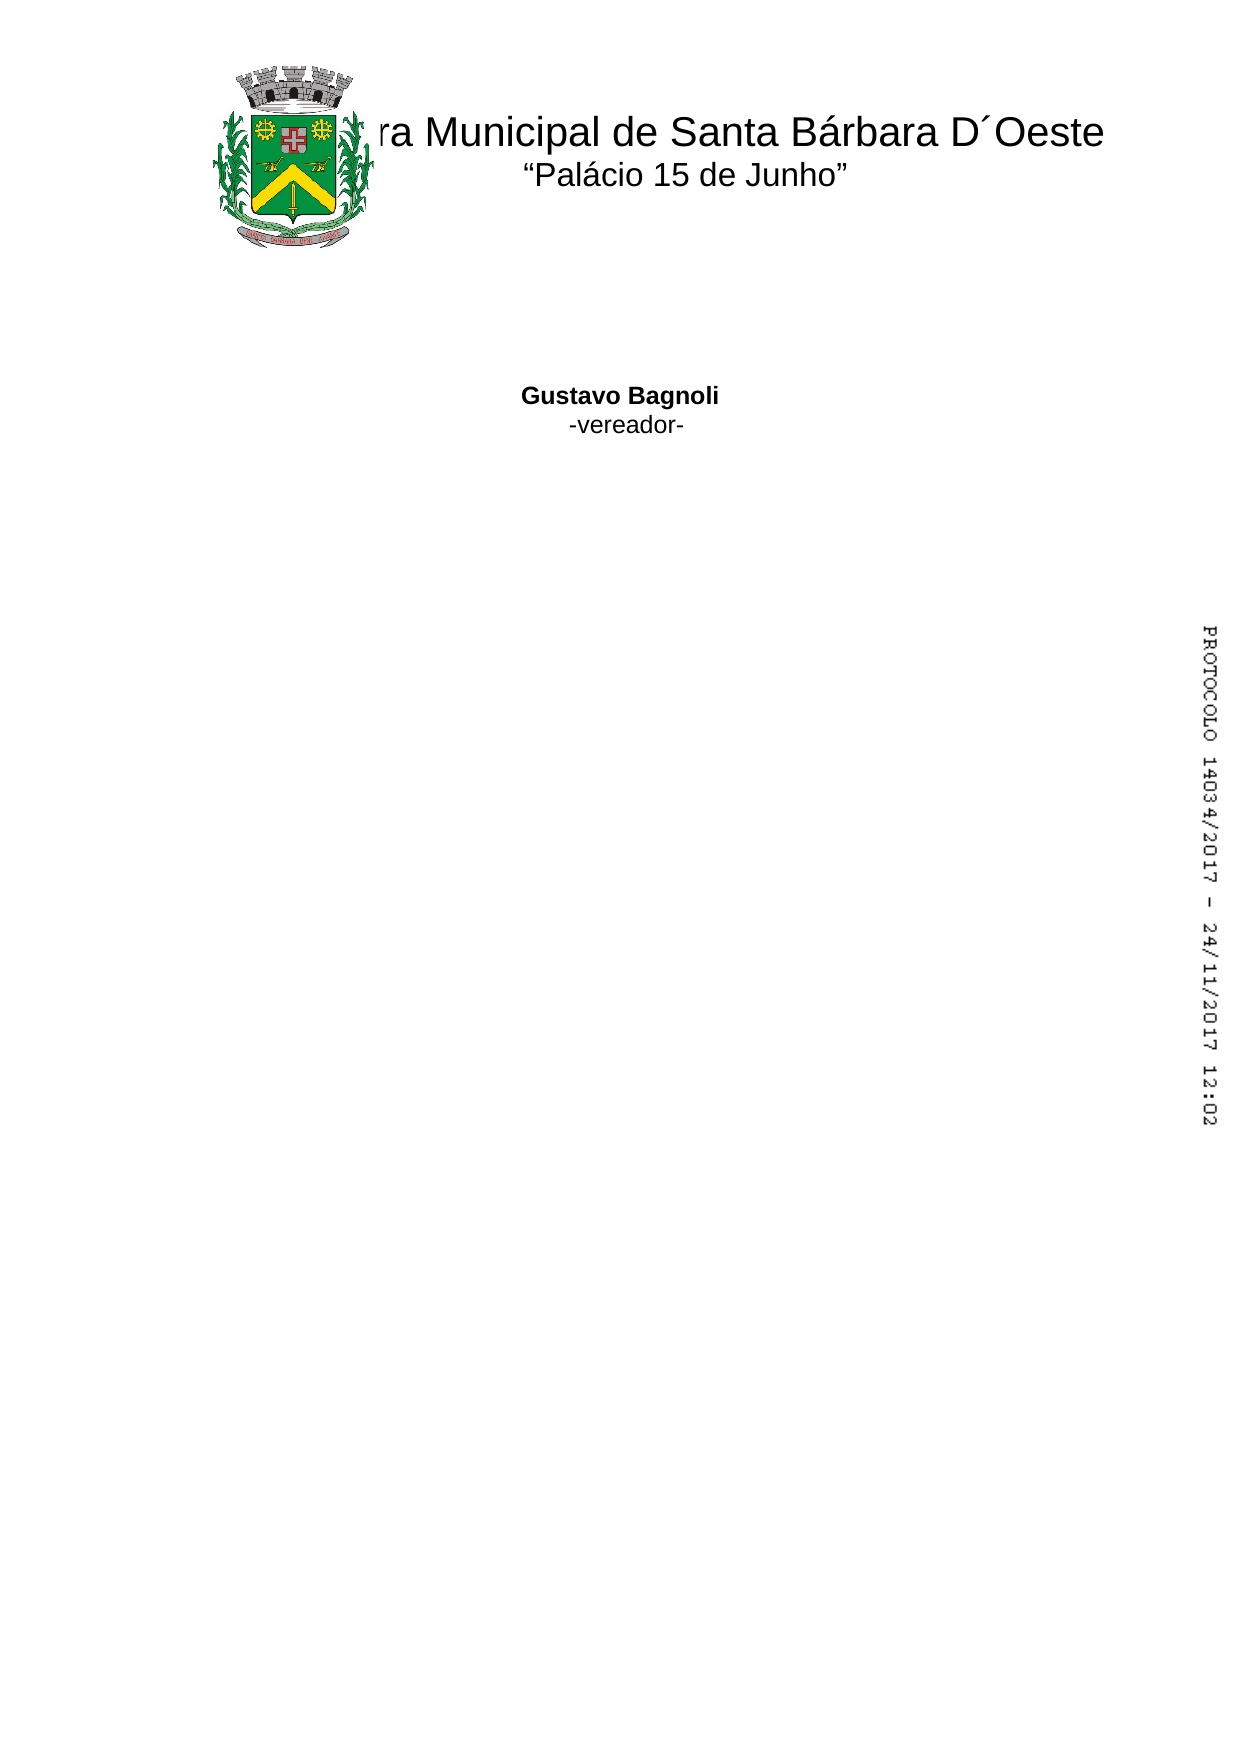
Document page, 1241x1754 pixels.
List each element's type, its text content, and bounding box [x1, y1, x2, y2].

picture [1177, 623, 1241, 1131]
picture [212, 66, 381, 255]
text -vereador- [177, 409, 1063, 438]
text Gustavo Bagnoli [177, 381, 1063, 409]
